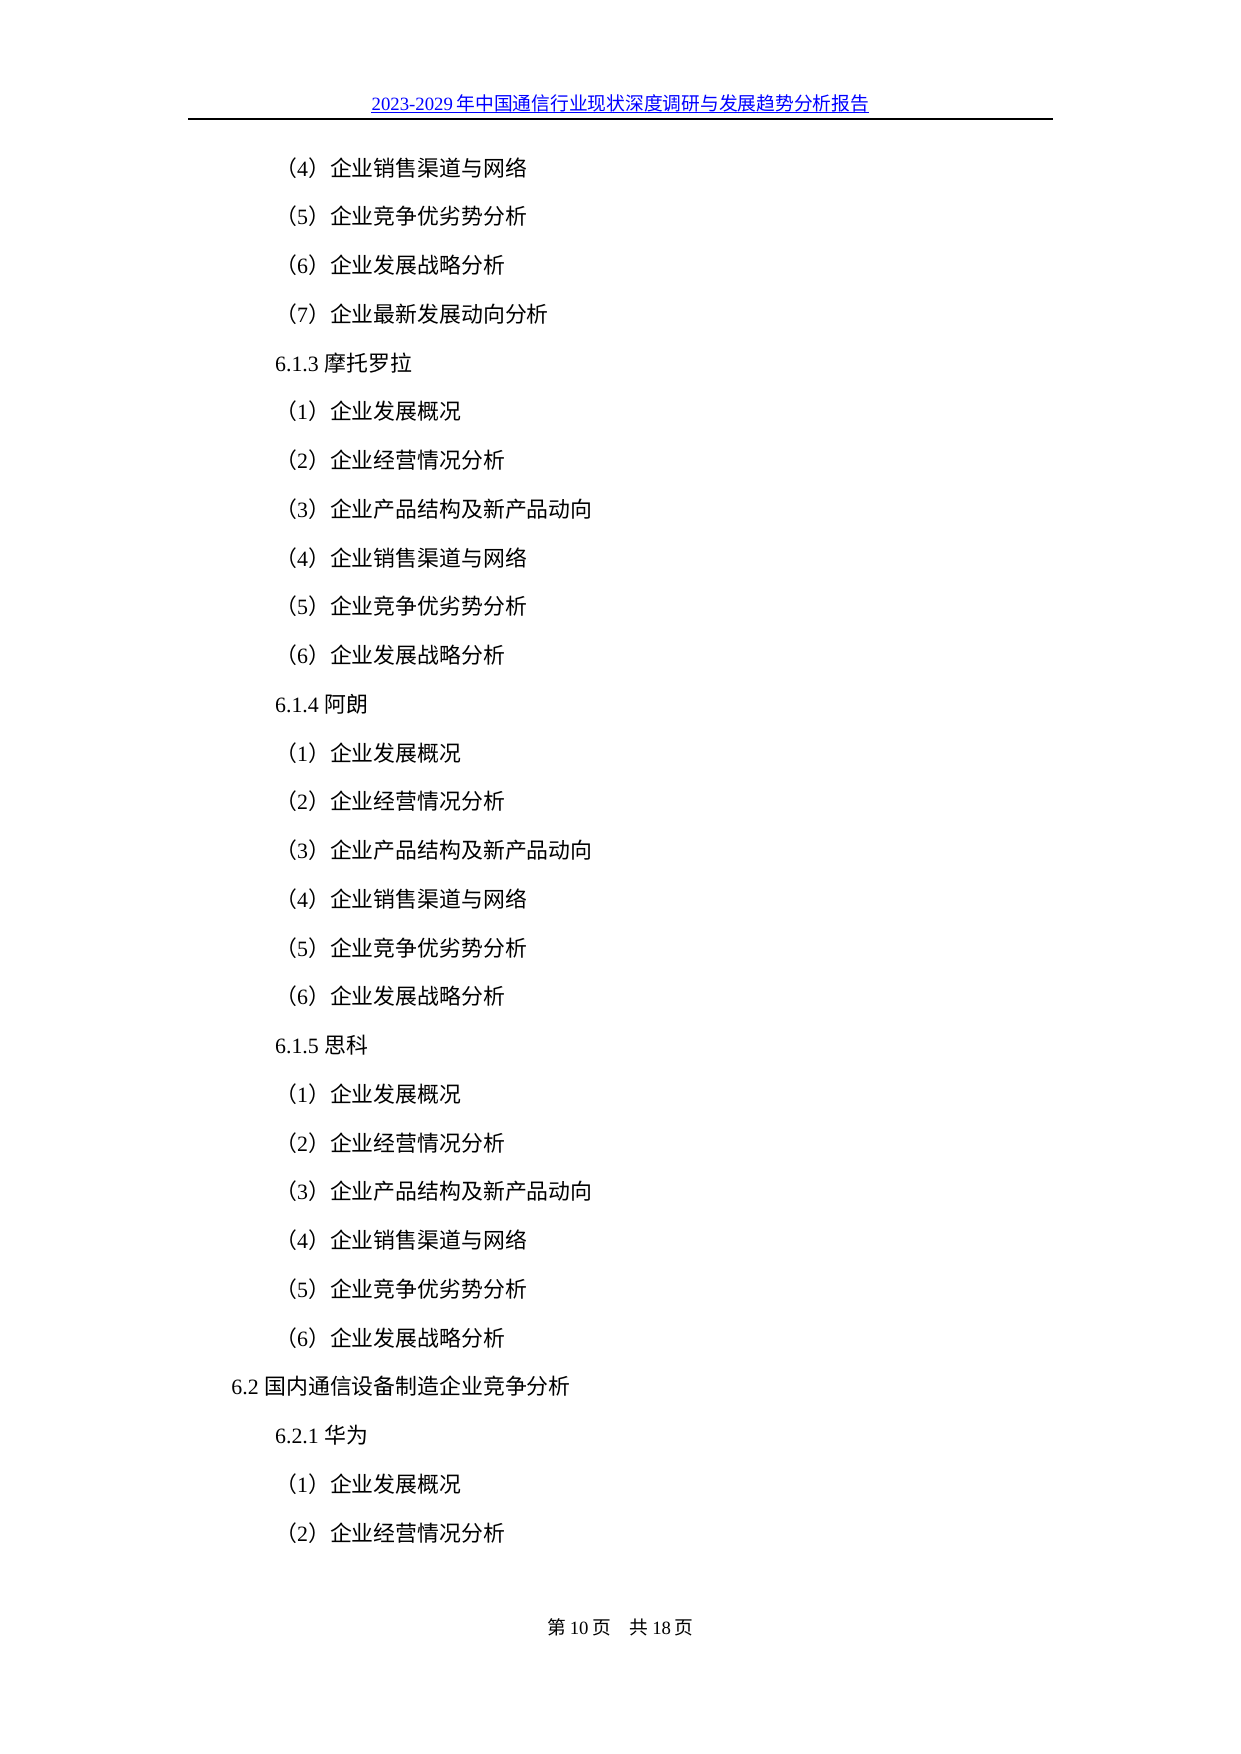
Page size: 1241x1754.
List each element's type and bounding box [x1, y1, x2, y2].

text [187, 150, 1053, 1548]
